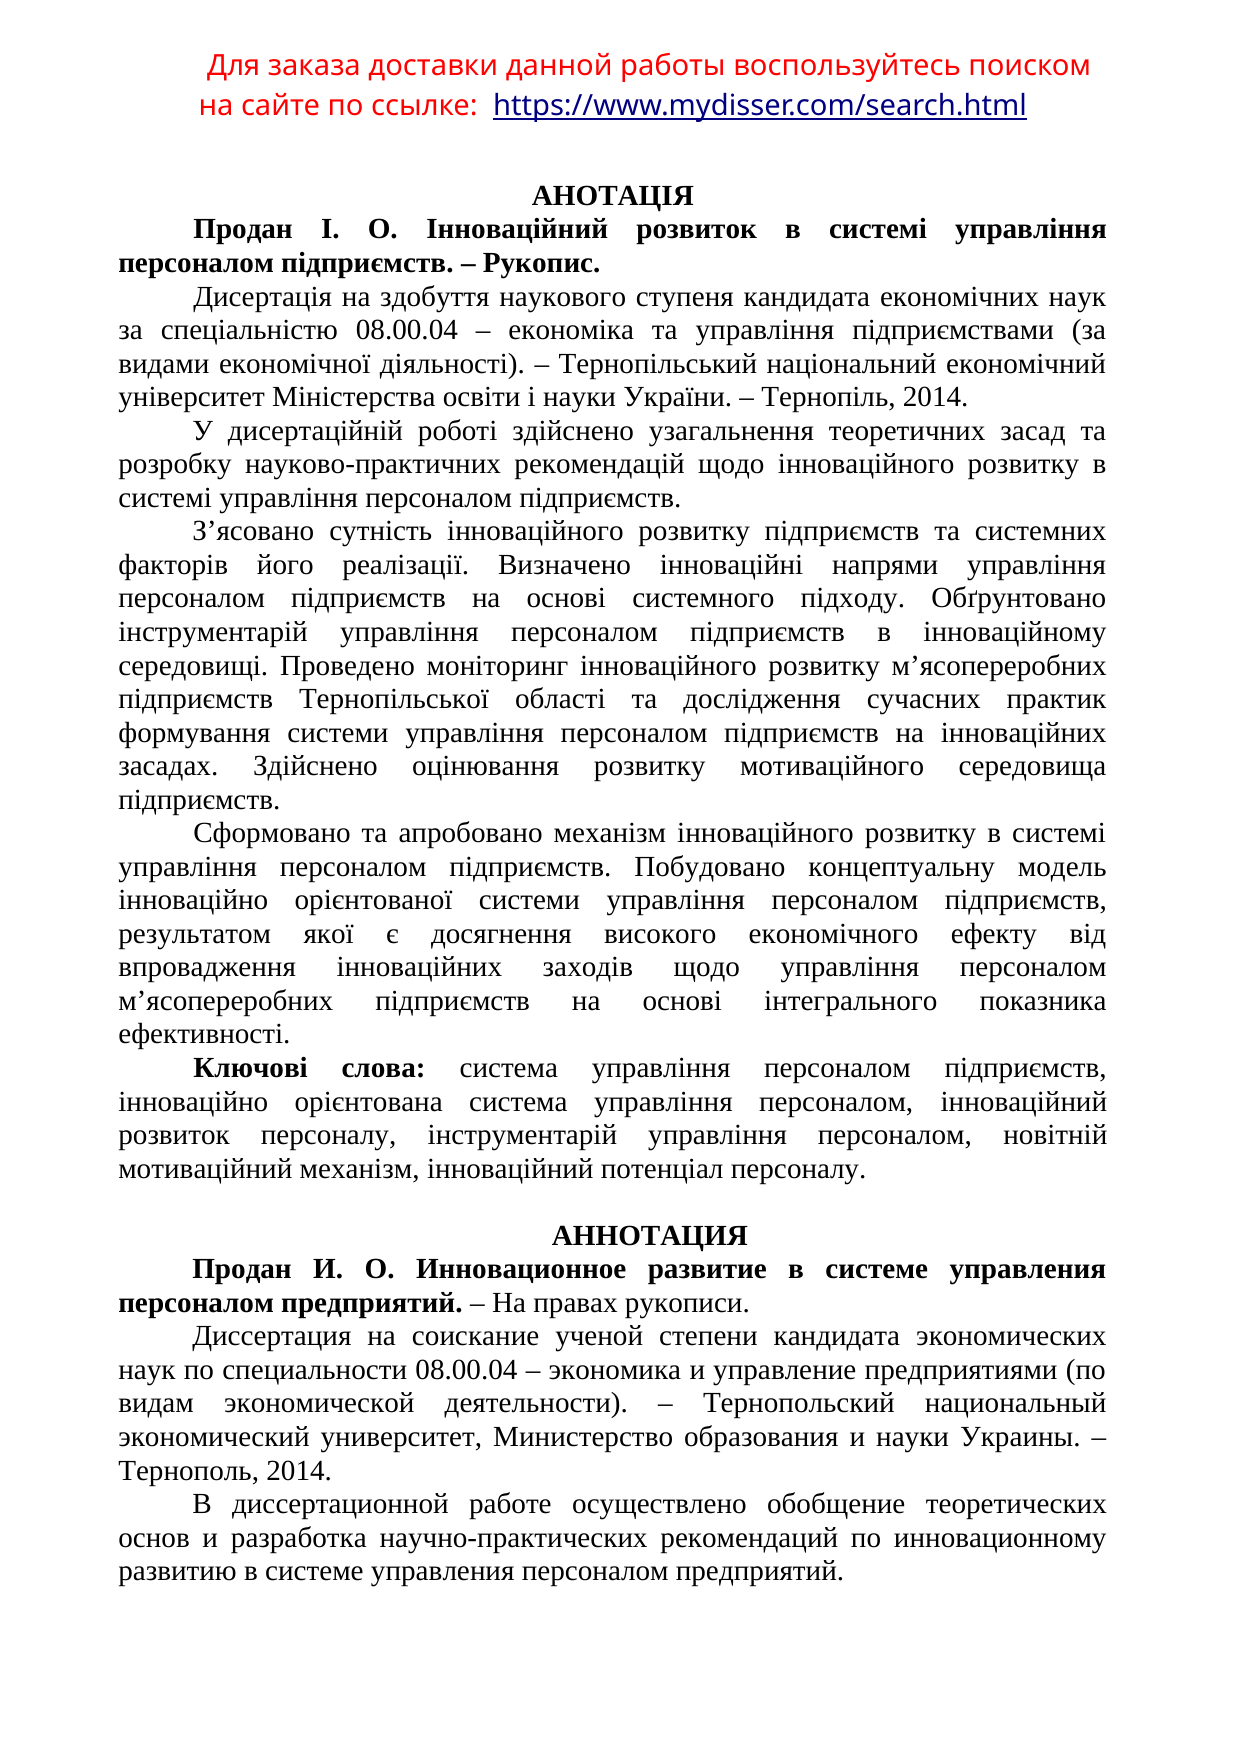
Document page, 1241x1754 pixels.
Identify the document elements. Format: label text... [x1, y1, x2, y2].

text В диссертационной работе осуществлено обобщение теоретических основ и разработка научно-практических рекомендаций по инновационному развитию в системе управления персоналом предприятий. [118, 1486, 1107, 1587]
text Продан І. О. Інноваційний розвиток в системі управління персоналом підприємств. – Рукопис. [118, 212, 1107, 279]
text АНОТАЦІЯ [118, 178, 1107, 212]
text Диссертация на соискание ученой степени кандидата экономических наук по специальности 08.00.04 – экономика и управление предприятиями (по видам экономической деятельности). – Тернопольский национальный экономический университет, Министерство образования и науки Украины. – Тернополь, 2014. [118, 1318, 1107, 1486]
text З’ясовано сутність інноваційного розвитку підприємств та системних факторів його реалізації. Визначено інноваційні напрями управління персоналом підприємств на основі системного підходу. Обґрунтовано інструментарій управління персоналом підприємств в інноваційному середовищі. Проведено моніторинг інноваційного розвитку м’ясопереробних підприємств Тернопільської області та дослідження сучасних практик формування системи управління персоналом підприємств на інноваційних засадах. Здійснено оцінювання розвитку мотиваційного середовища підприємств. [118, 513, 1107, 815]
text Сформовано та апробовано механізм інноваційного розвитку в системі управління персоналом підприємств. Побудовано концептуальну модель інноваційно орієнтованої системи управління персоналом підприємств, результатом якої є досягнення високого економічного ефекту від впровадження інноваційних заходів щодо управління персоналом м’ясопереробних підприємств на основі інтегрального показника ефективності. [118, 815, 1107, 1050]
text Дисертація на здобуття наукового ступеня кандидата економічних наук за спеціальністю 08.00.04 – економіка та управління підприємствами (за видами економічної діяльності). – Тернопільський національний економічний університет Міністерства освіти і науки України. – Тернопіль, 2014. [118, 279, 1107, 413]
text Продан И. О. Инновационное развитие в системе управления персоналом предприятий. – На правах рукописи. [118, 1251, 1107, 1318]
text АННОТАЦИЯ [118, 1218, 1107, 1251]
text У дисертаційній роботі здійснено узагальнення теоретичних засад та розробку науково-практичних рекомендацій щодо інноваційного розвитку в системі управління персоналом підприємств. [118, 413, 1107, 513]
text Ключові слова: система управління персоналом підприємств, інноваційно орієнтована система управління персоналом, інноваційний розвиток персоналу, інструментарій управління персоналом, новітній мотиваційний механізм, інноваційний потенціал персоналу. [118, 1050, 1107, 1184]
